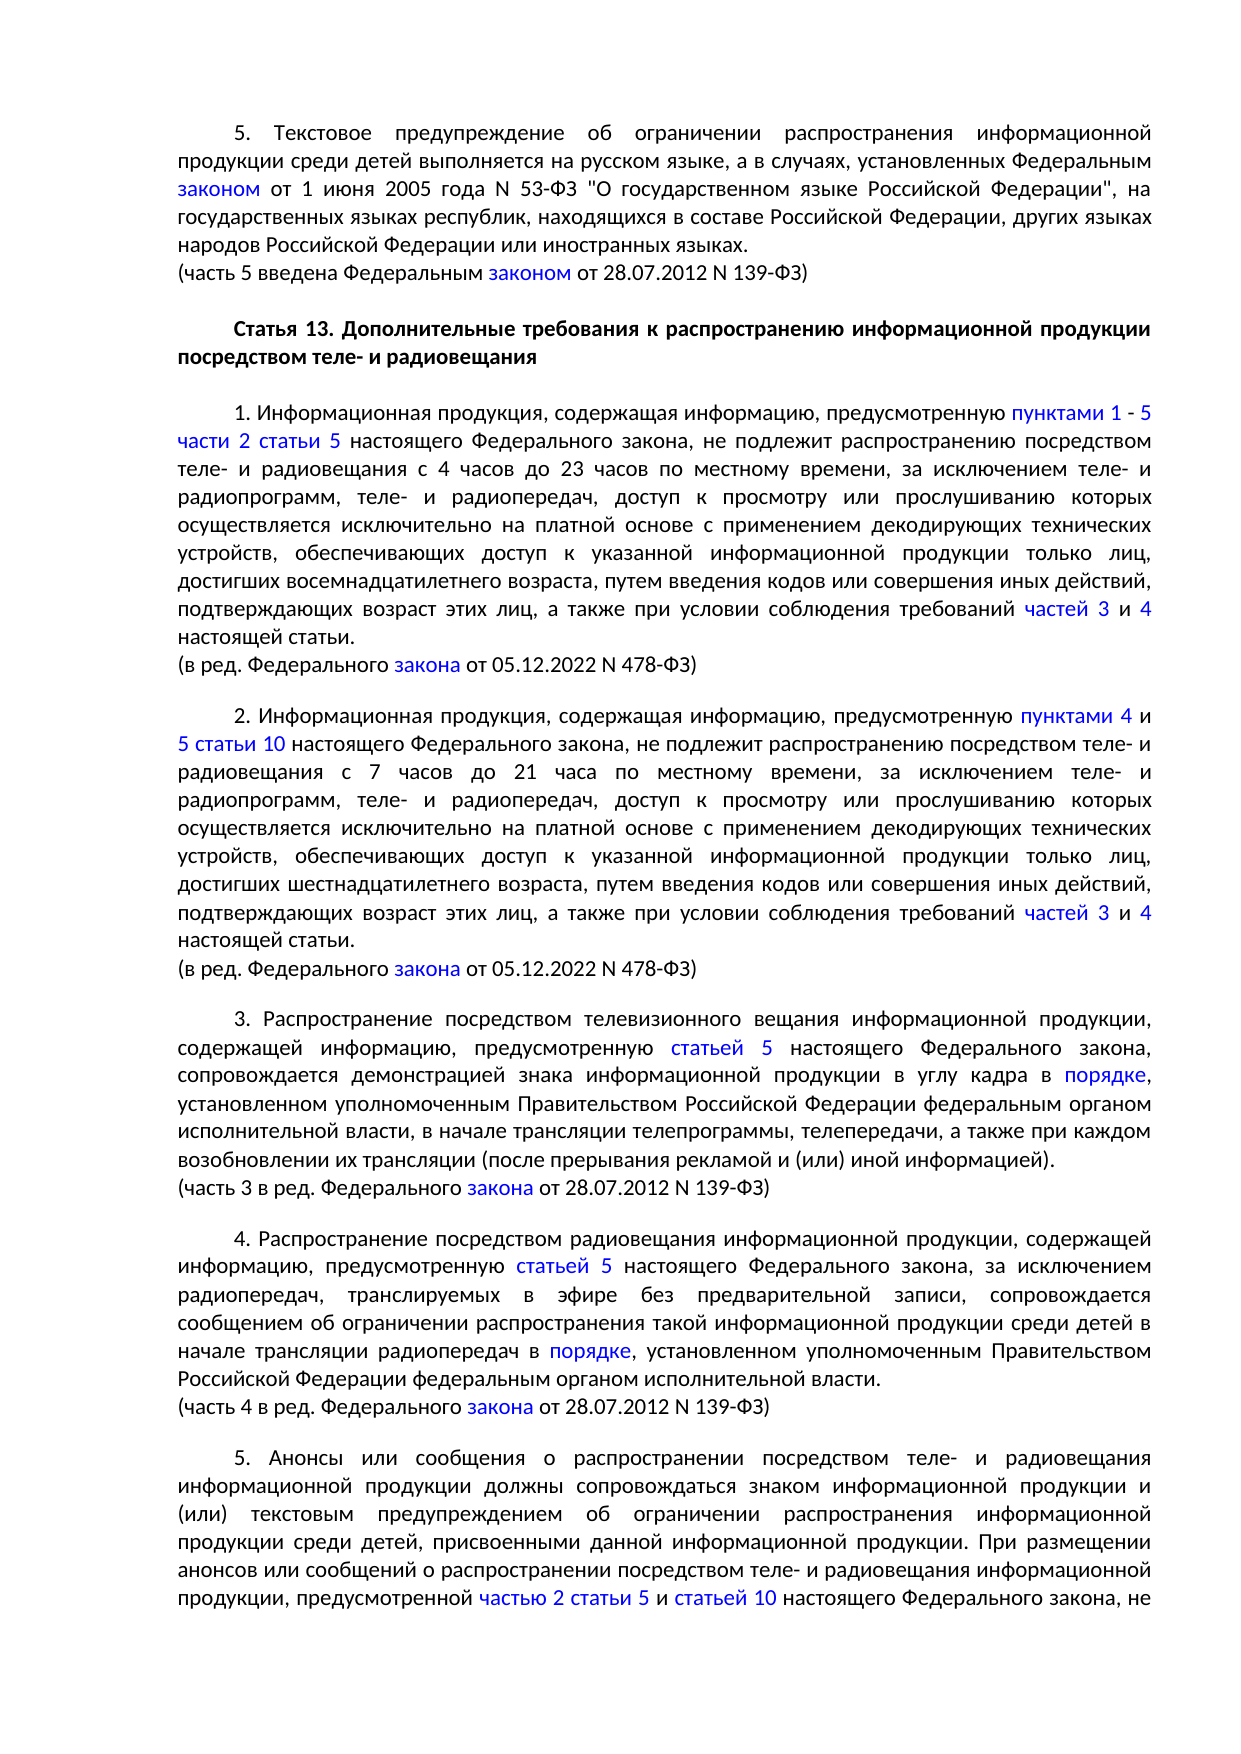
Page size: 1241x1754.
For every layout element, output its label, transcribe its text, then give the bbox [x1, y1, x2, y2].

text (часть 5 введена Федеральным законом от 28.07.2012 N 139-ФЗ) [177, 258, 1152, 286]
text (в ред. Федерального закона от 05.12.2022 N 478-ФЗ) [177, 651, 1152, 678]
text 2. Информационная продукция, содержащая информацию, предусмотренную пунктами 4 и 5 статьи 10 настоящего Федерального закона, не подлежит распространению посредством теле- и радиовещания с 7 часов до 21 часа по местному времени, за исключением теле- и радиопрограмм, теле- и радиопередач, доступ к просмотру или прослушиванию которых осуществляется исключительно на платной основе с применением декодирующих технических устройств, обеспечивающих доступ к указанной информационной продукции только лиц, достигших шестнадцатилетнего возраста, путем введения кодов или совершения иных действий, подтверждающих возраст этих лиц, а также при условии соблюдения требований частей 3 и 4 настоящей статьи. [177, 701, 1152, 954]
text 3. Распространение посредством телевизионного вещания информационной продукции, содержащей информацию, предусмотренную статьей 5 настоящего Федерального закона, сопровождается демонстрацией знака информационной продукции в углу кадра в порядке, установленном уполномоченным Правительством Российской Федерации федеральным органом исполнительной власти, в начале трансляции телепрограммы, телепередачи, а также при каждом возобновлении их трансляции (после прерывания рекламой и (или) иной информацией). [177, 1004, 1152, 1173]
title Статья 13. Дополнительные требования к распространению информационной продукции посредством теле- и радиовещания [177, 314, 1152, 370]
text 4. Распространение посредством радиовещания информационной продукции, содержащей информацию, предусмотренную статьей 5 настоящего Федерального закона, за исключением радиопередач, транслируемых в эфире без предварительной записи, сопровождается сообщением об ограничении распространения такой информационной продукции среди детей в начале трансляции радиопередач в порядке, установленном уполномоченным Правительством Российской Федерации федеральным органом исполнительной власти. [177, 1224, 1152, 1392]
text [177, 1443, 1152, 1611]
text (часть 3 в ред. Федерального закона от 28.07.2012 N 139-ФЗ) [177, 1173, 1152, 1201]
text (в ред. Федерального закона от 05.12.2022 N 478-ФЗ) [177, 954, 1152, 982]
text 5. Текстовое предупреждение об ограничении распространения информационной продукции среди детей выполняется на русском языке, а в случаях, установленных Федеральным законом от 1 июня 2005 года N 53-ФЗ "О государственном языке Российской Федерации", на государственных языках республик, находящихся в составе Российской Федерации, других языках народов Российской Федерации или иностранных языках. [177, 118, 1152, 258]
text 1. Информационная продукция, содержащая информацию, предусмотренную пунктами 1 - 5 части 2 статьи 5 настоящего Федерального закона, не подлежит распространению посредством теле- и радиовещания с 4 часов до 23 часов по местному времени, за исключением теле- и радиопрограмм, теле- и радиопередач, доступ к просмотру или прослушиванию которых осуществляется исключительно на платной основе с применением декодирующих технических устройств, обеспечивающих доступ к указанной информационной продукции только лиц, достигших восемнадцатилетнего возраста, путем введения кодов или совершения иных действий, подтверждающих возраст этих лиц, а также при условии соблюдения требований частей 3 и 4 настоящей статьи. [177, 398, 1152, 651]
text (часть 4 в ред. Федерального закона от 28.07.2012 N 139-ФЗ) [177, 1392, 1152, 1420]
